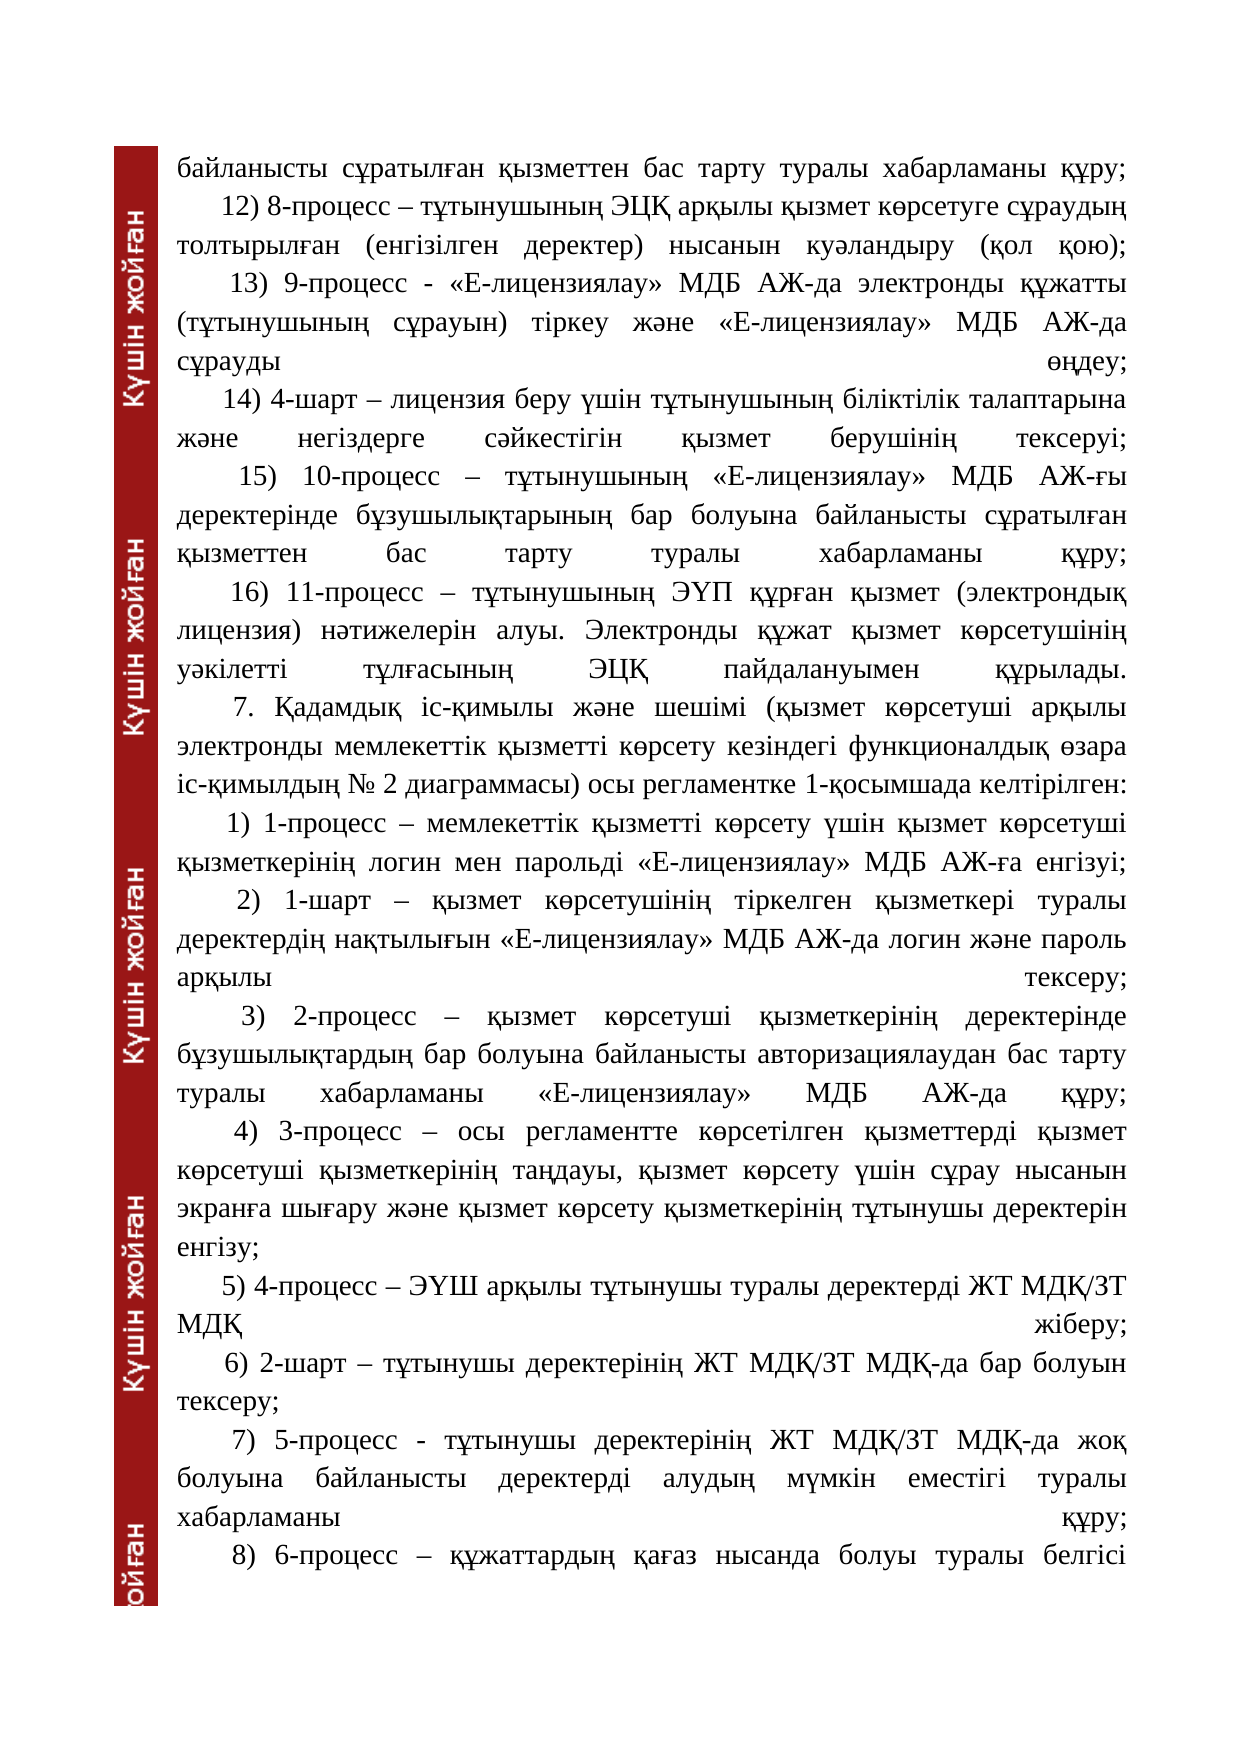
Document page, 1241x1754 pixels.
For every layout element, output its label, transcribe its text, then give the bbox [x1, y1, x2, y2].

picture [114, 1571, 158, 1606]
picture [114, 146, 158, 150]
